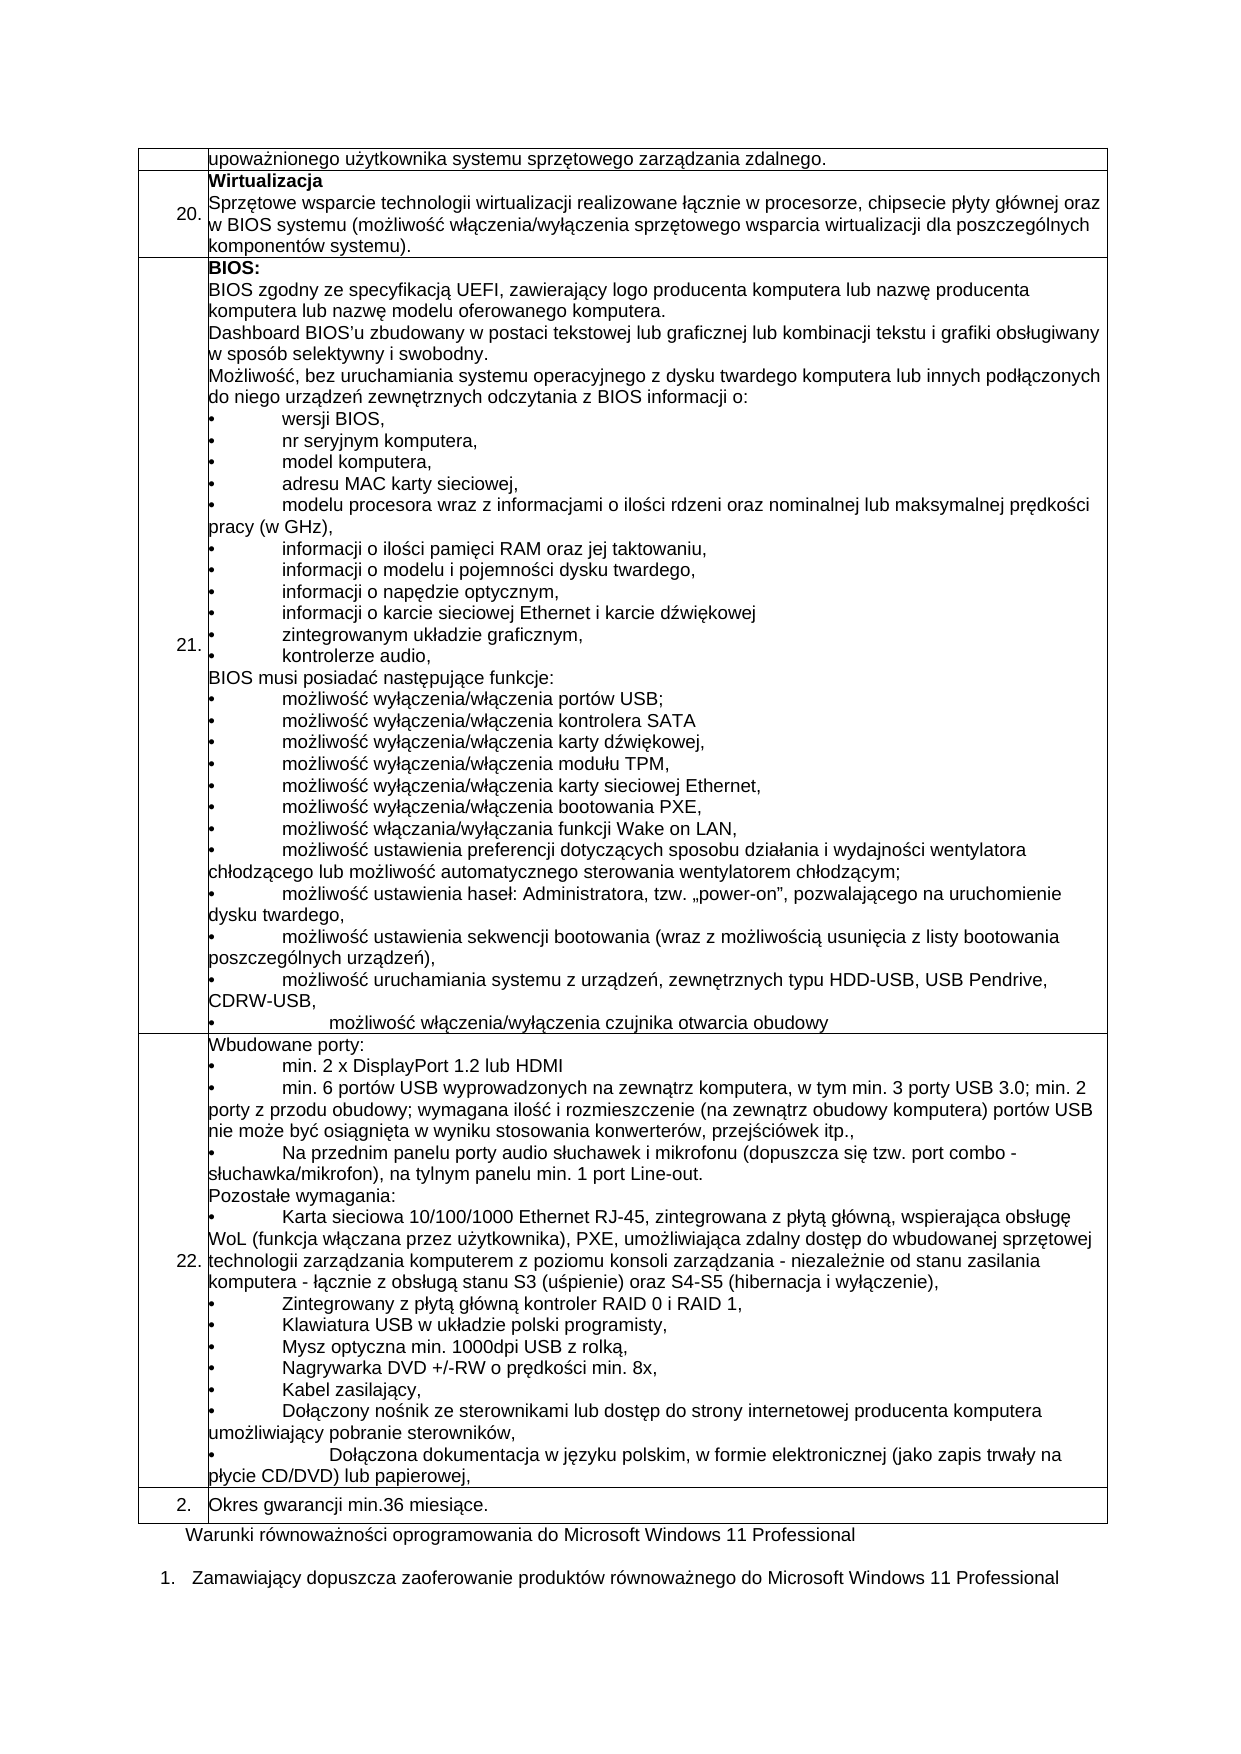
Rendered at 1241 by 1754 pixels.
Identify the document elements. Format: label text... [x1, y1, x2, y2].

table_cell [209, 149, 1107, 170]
table_cell Okres gwarancji min.36 miesiące. [209, 1488, 1107, 1523]
table_cell Wbudowane porty: • min. 2 x DisplayPort 1.2 lub HDMI • min. 6 portów USB wyprowadzonych na zewnątrz komputera, w tym min. 3 porty USB 3.0; min. 2 porty z przodu obudowy; wymagana ilość i rozmieszczenie (na zewnątrz obudowy komputera) portów USB nie może być osiągnięta w wyniku stosowania konwerterów, przejściówek itp., • Na przednim panelu porty audio słuchawek i mikrofonu (dopuszcza się tzw. port combo - słuchawka/mikrofon), na tylnym panelu min. 1 port Line-out. Pozostałe wymagania: • Karta sieciowa 10/100/1000 Ethernet RJ-45, zintegrowana z płytą główną, wspierająca obsługę WoL (funkcja włączana przez użytkownika), PXE, umożliwiająca zdalny dostęp do wbudowanej sprzętowej technologii zarządzania komputerem z poziomu konsoli zarządzania - niezależnie od stanu zasilania komputera - łącznie z obsługą stanu S3 (uśpienie) oraz S4-S5 (hibernacja i wyłączenie), • Zintegrowany z płytą główną kontroler RAID 0 i RAID 1, • Klawiatura USB w układzie polski programisty, • Mysz optyczna min. 1000dpi USB z rolką, • Nagrywarka DVD +/-RW o prędkości min. 8x, • Kabel zasilający, • Dołączony nośnik ze sterownikami lub dostęp do strony internetowej producenta komputera umożliwiający pobranie sterowników, • Dołączona dokumentacja w języku polskim, w formie elektronicznej (jako zapis trwały na płycie CD/DVD) lub papierowej, [209, 1034, 1107, 1487]
table_cell [139, 171, 208, 256]
table_cell BIOS: BIOS zgodny ze specyfikacją UEFI, zawierający logo producenta komputera lub nazwę producenta komputera lub nazwę modelu oferowanego komputera. Dashboard BIOS’u zbudowany w postaci tekstowej lub graficznej lub kombinacji tekstu i grafiki obsługiwany w sposób selektywny i swobodny. Możliwość, bez uruchamiania systemu operacyjnego z dysku twardego komputera lub innych podłączonych do niego urządzeń zewnętrznych odczytania z BIOS informacji o: • wersji BIOS, • nr seryjnym komputera, • model komputera, • adresu MAC karty sieciowej, • modelu procesora wraz z informacjami o ilości rdzeni oraz nominalnej lub maksymalnej prędkości pracy (w GHz), • informacji o ilości pamięci RAM oraz jej taktowaniu, • informacji o modelu i pojemności dysku twardego, • informacji o napędzie optycznym, • informacji o karcie sieciowej Ethernet i karcie dźwiękowej • zintegrowanym układzie graficznym, • kontrolerze audio, BIOS musi posiadać następujące funkcje: • możliwość wyłączenia/włączenia portów USB; • możliwość wyłączenia/włączenia kontrolera SATA • możliwość wyłączenia/włączenia karty dźwiękowej, • możliwość wyłączenia/włączenia modułu TPM, • możliwość wyłączenia/włączenia karty sieciowej Ethernet, • możliwość wyłączenia/włączenia bootowania PXE, • możliwość włączania/wyłączania funkcji Wake on LAN, • możliwość ustawienia preferencji dotyczących sposobu działania i wydajności wentylatora chłodzącego lub możliwość automatycznego sterowania wentylatorem chłodzącym; • możliwość ustawienia haseł: Administratora, tzw. „power-on”, pozwalającego na uruchomienie dysku twardego, • możliwość ustawienia sekwencji bootowania (wraz z możliwością usunięcia z listy bootowania poszczególnych urządzeń), • możliwość uruchamiania systemu z urządzeń, zewnętrznych typu HDD-USB, USB Pendrive, CDRW-USB, • możliwość włączenia/wyłączenia czujnika otwarcia obudowy [209, 258, 1107, 1033]
table_cell [139, 258, 208, 1033]
list Zamawiający dopuszcza zaoferowanie produktów równoważnego do Microsoft Windows 11 Professional [160, 1567, 1093, 1588]
table_cell [139, 1034, 208, 1487]
table_cell [139, 149, 208, 170]
table_cell [139, 1488, 208, 1523]
table_cell Wirtualizacja Sprzętowe wsparcie technologii wirtualizacji realizowane łącznie w procesorze, chipsecie płyty głównej oraz w BIOS systemu (możliwość włączenia/wyłączenia sprzętowego wsparcia wirtualizacji dla poszczególnych komponentów systemu). [209, 171, 1107, 256]
subtitle Warunki równoważności oprogramowania do Microsoft Windows 11 Professional [185, 1524, 1092, 1545]
